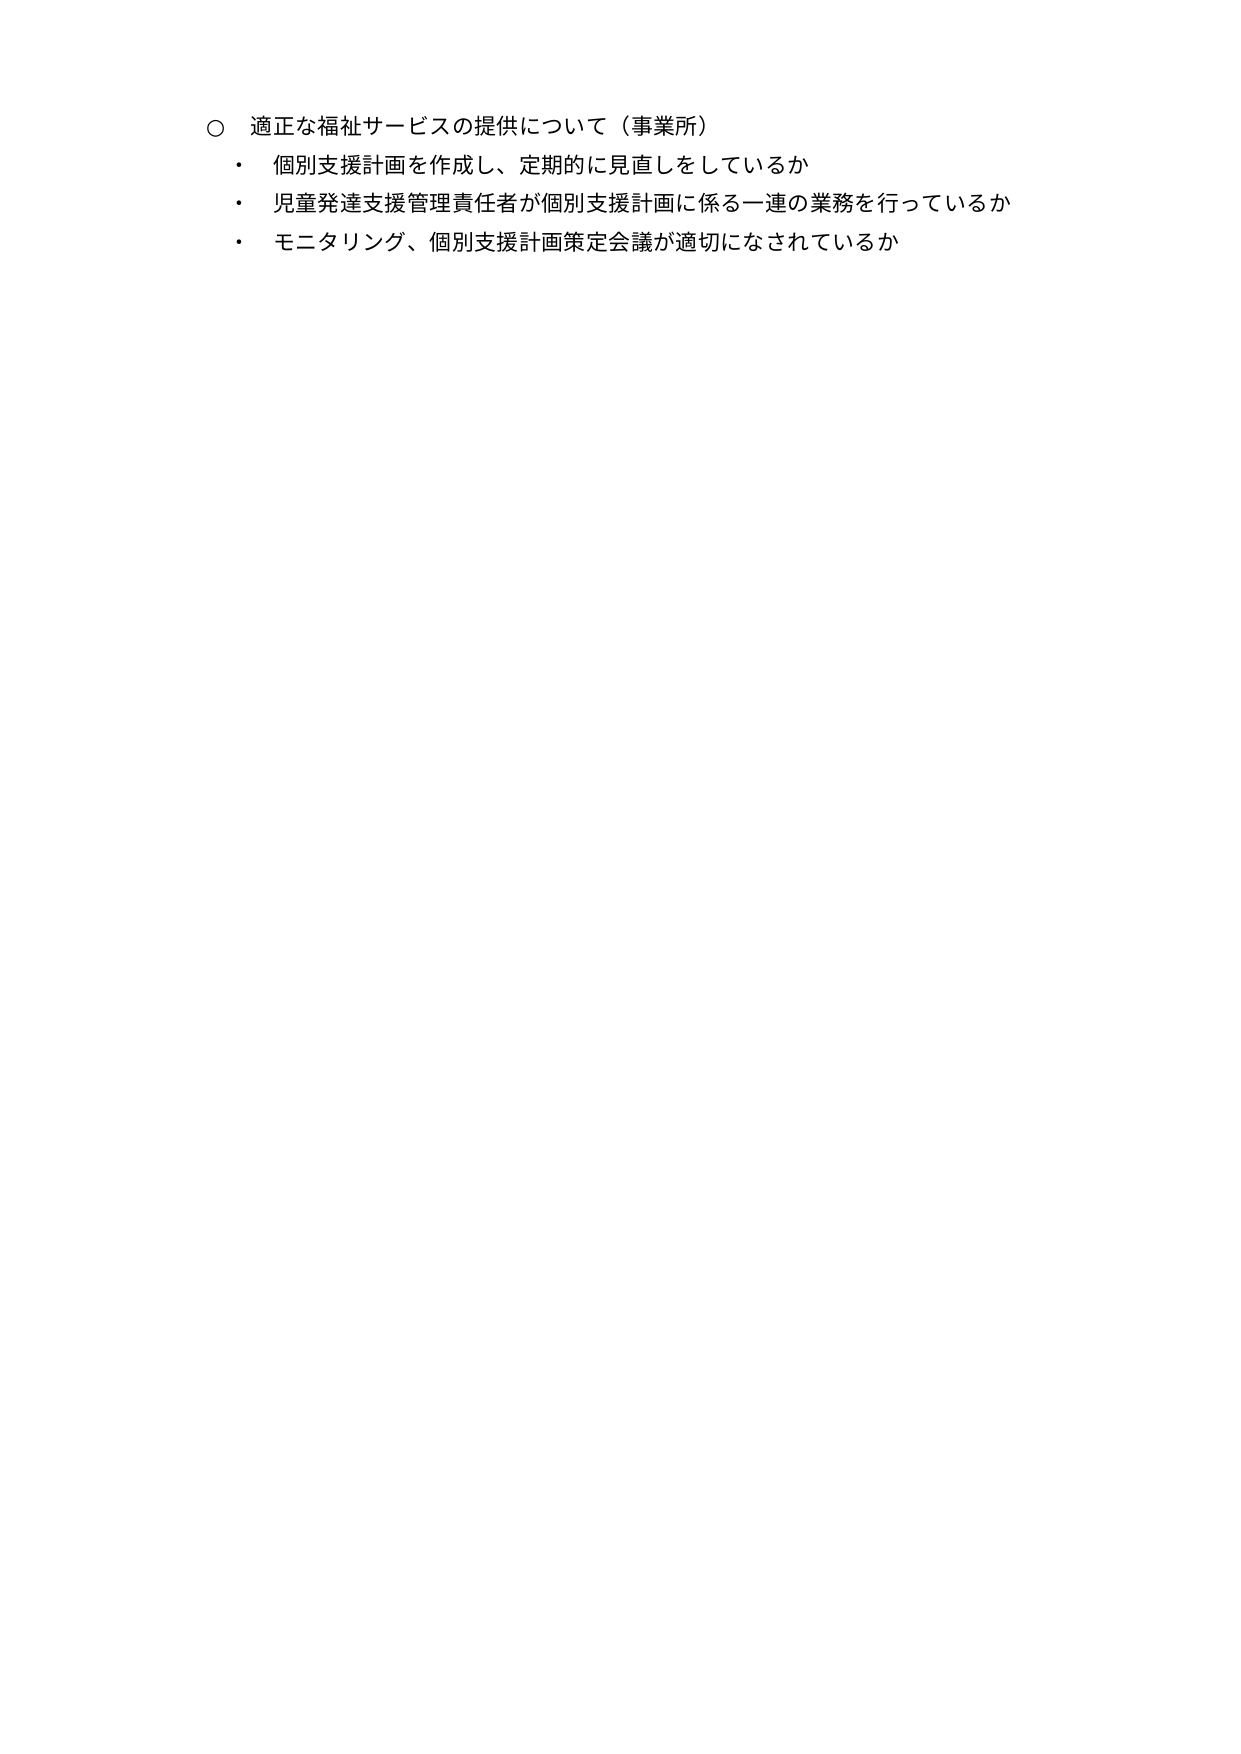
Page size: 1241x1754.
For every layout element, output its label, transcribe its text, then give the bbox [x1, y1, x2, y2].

text ○ 適正な福祉サービスの提供について（事業所） [184, 105, 1124, 144]
text ・ 個別支援計画を作成し、定期的に見直しをしているか [206, 144, 1124, 183]
text ・ モニタリング、個別支援計画策定会議が適切になされているか [206, 222, 1124, 261]
text ・ 児童発達支援管理責任者が個別支援計画に係る一連の業務を行っているか [206, 183, 1124, 222]
